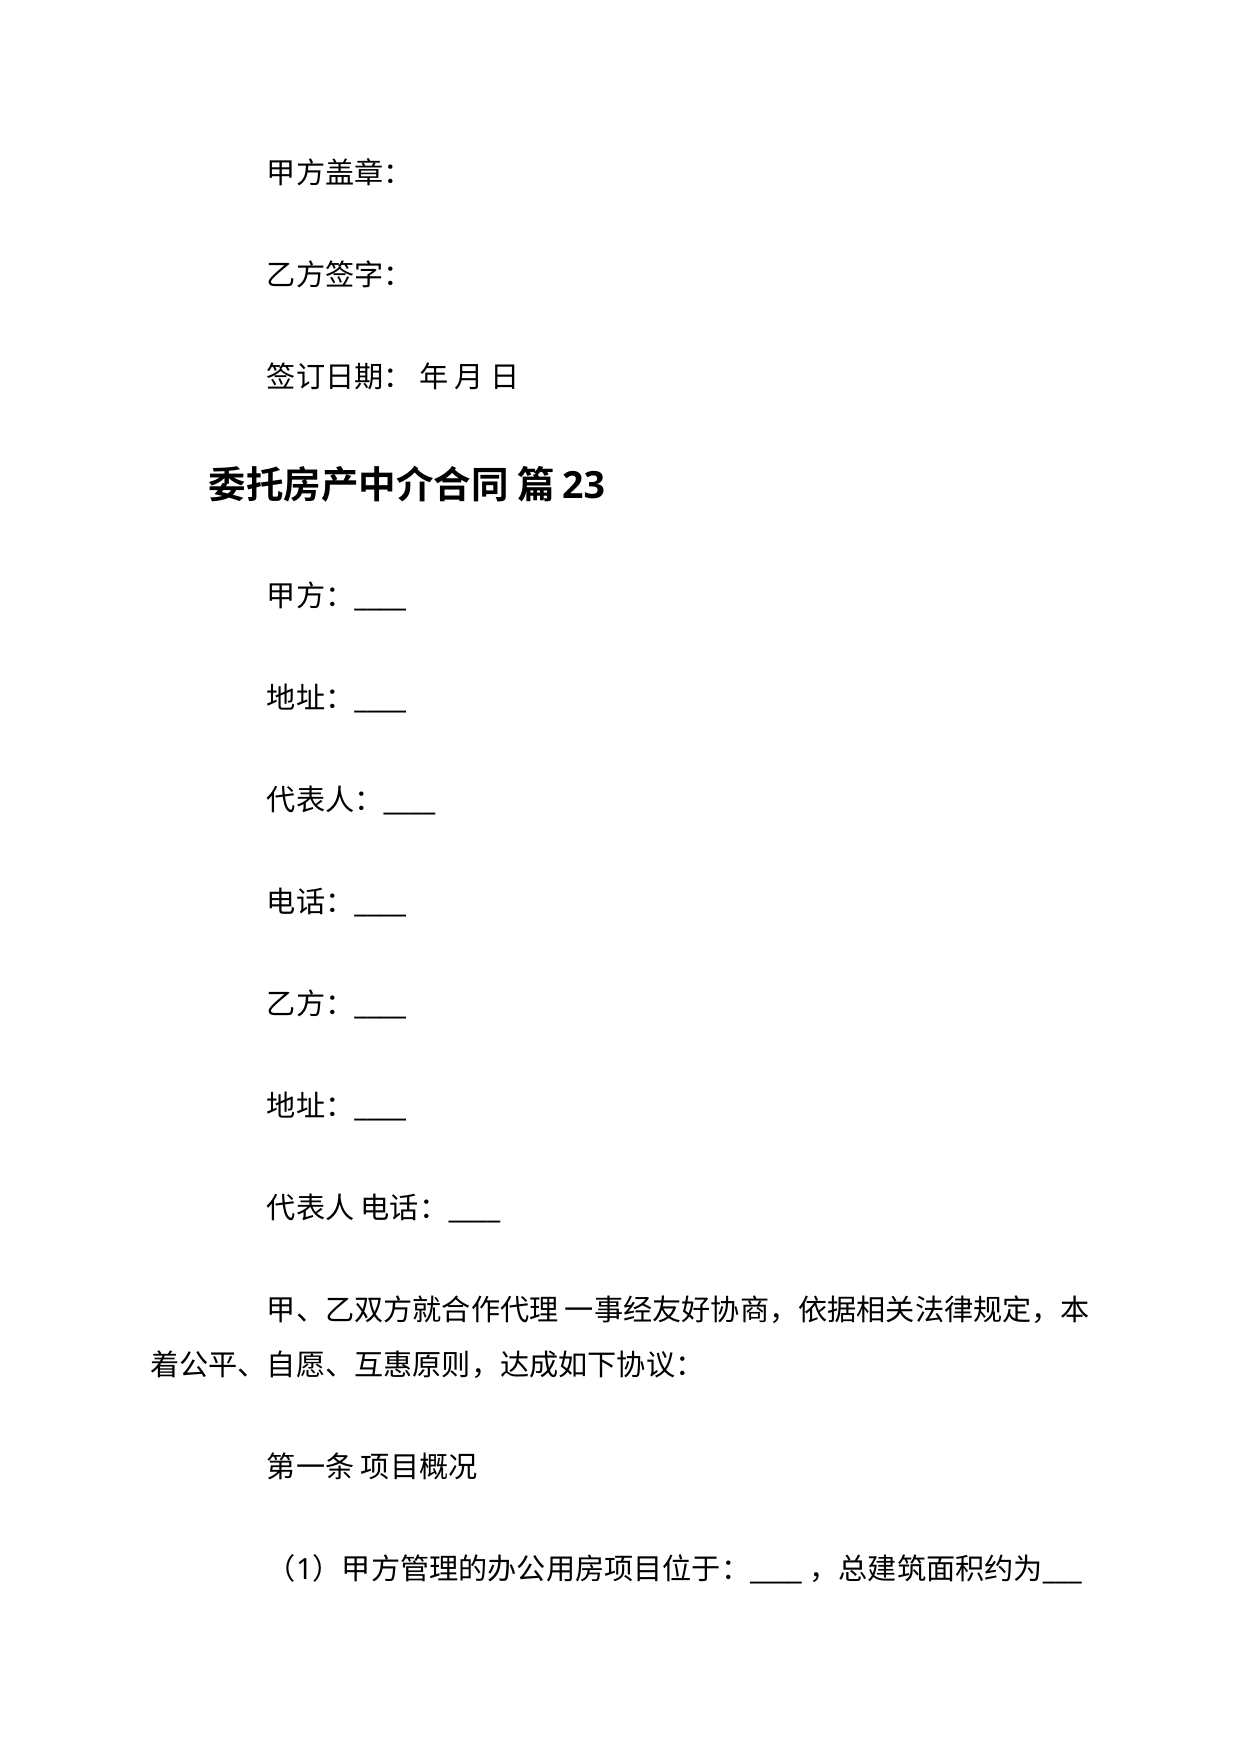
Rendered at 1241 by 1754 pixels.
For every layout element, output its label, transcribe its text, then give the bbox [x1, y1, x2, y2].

text 委托房产中介合同 篇23 [150, 455, 1090, 510]
text 地址：____ [150, 1083, 1090, 1125]
text 代表人 电话：____ [150, 1185, 1090, 1227]
text 地址：____ [150, 675, 1090, 717]
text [150, 1545, 1090, 1588]
text 乙方：____ [150, 981, 1090, 1023]
text 代表人：____ [150, 777, 1090, 819]
text 甲、乙双方就合作代理 一事经友好协商，依据相关法律规定，本着公平、自愿、互惠原则，达成如下协议： [150, 1287, 1090, 1384]
text 甲方：____ [150, 573, 1090, 615]
text 甲方盖章： [150, 150, 1090, 192]
text 第一条 项目概况 [150, 1443, 1090, 1486]
text 签订日期： 年 月 日 [150, 353, 1090, 396]
text 乙方签字： [150, 252, 1090, 294]
text 电话：____ [150, 879, 1090, 921]
